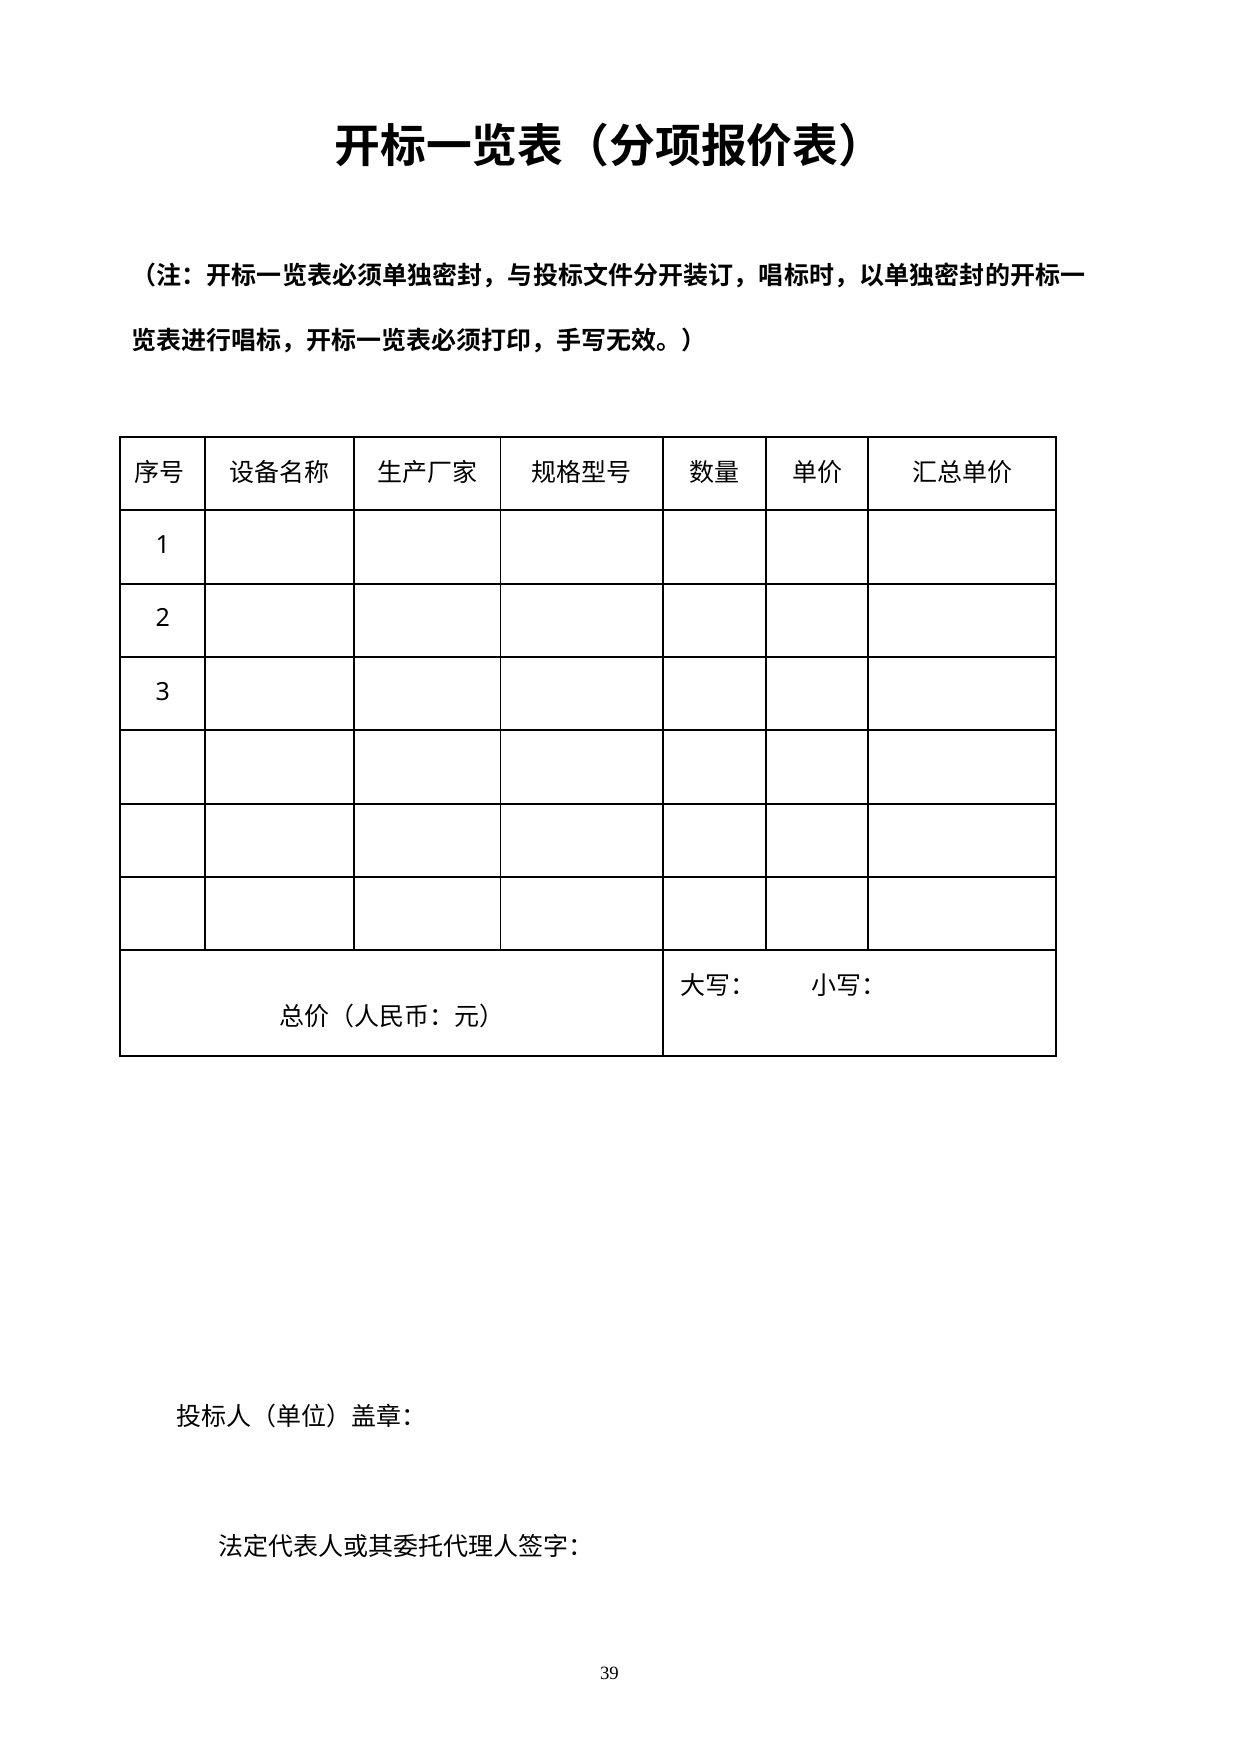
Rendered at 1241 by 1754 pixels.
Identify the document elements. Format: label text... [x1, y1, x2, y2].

table_cell [767, 658, 867, 729]
table_cell [501, 878, 662, 949]
table_cell [664, 878, 765, 949]
table_cell [767, 805, 867, 876]
table_header 序号 [121, 438, 204, 509]
table_cell [355, 731, 500, 802]
table_cell [206, 585, 353, 656]
table_cell [869, 658, 1055, 729]
table_header 规格型号 [501, 438, 662, 509]
table_cell [664, 585, 765, 656]
table_cell [664, 731, 765, 802]
table_cell [355, 511, 500, 582]
table_cell [206, 805, 353, 876]
table_header 数量 [664, 438, 765, 509]
table_cell 1 [121, 511, 204, 582]
table_cell [355, 878, 500, 949]
table_cell [869, 731, 1055, 802]
table_cell [664, 658, 765, 729]
table_cell [501, 585, 662, 656]
table_cell [664, 511, 765, 582]
table_cell [767, 511, 867, 582]
table_cell 2 [121, 585, 204, 656]
table_cell [121, 805, 204, 876]
table_cell [355, 585, 500, 656]
text 法定代表人或其委托代理人签字： [131, 1512, 1087, 1577]
text （注：开标一览表必须单独密封，与投标文件分开装订，唱标时，以单独密封的开标一览表进行唱标，开标一览表必须打印，手写无效。） [131, 241, 1087, 371]
text 开标一览表（分项报价表） [131, 109, 1087, 175]
table_header 生产厂家 [355, 438, 500, 509]
table_cell [869, 585, 1055, 656]
table_cell [121, 731, 204, 802]
table_cell [501, 805, 662, 876]
table_cell [869, 805, 1055, 876]
table_cell [501, 731, 662, 802]
table_cell [501, 658, 662, 729]
table_cell [206, 878, 353, 949]
table_cell [121, 878, 204, 949]
table_header 设备名称 [206, 438, 353, 509]
table_cell 大写： 小写： [664, 951, 1055, 1055]
table_cell [869, 878, 1055, 949]
text 投标人（单位）盖章： [131, 1382, 1087, 1447]
table_cell [501, 511, 662, 582]
table_cell [355, 805, 500, 876]
table_cell [664, 805, 765, 876]
table_cell 3 [121, 658, 204, 729]
table_cell 总价（人民币：元） [121, 951, 662, 1055]
table_cell [767, 731, 867, 802]
table_cell [206, 731, 353, 802]
table_cell [206, 511, 353, 582]
table_header 单价 [767, 438, 867, 509]
table_cell [767, 585, 867, 656]
table_cell [206, 658, 353, 729]
table_cell [869, 511, 1055, 582]
table_cell [767, 878, 867, 949]
table_header 汇总单价 [869, 438, 1055, 509]
table_cell [355, 658, 500, 729]
